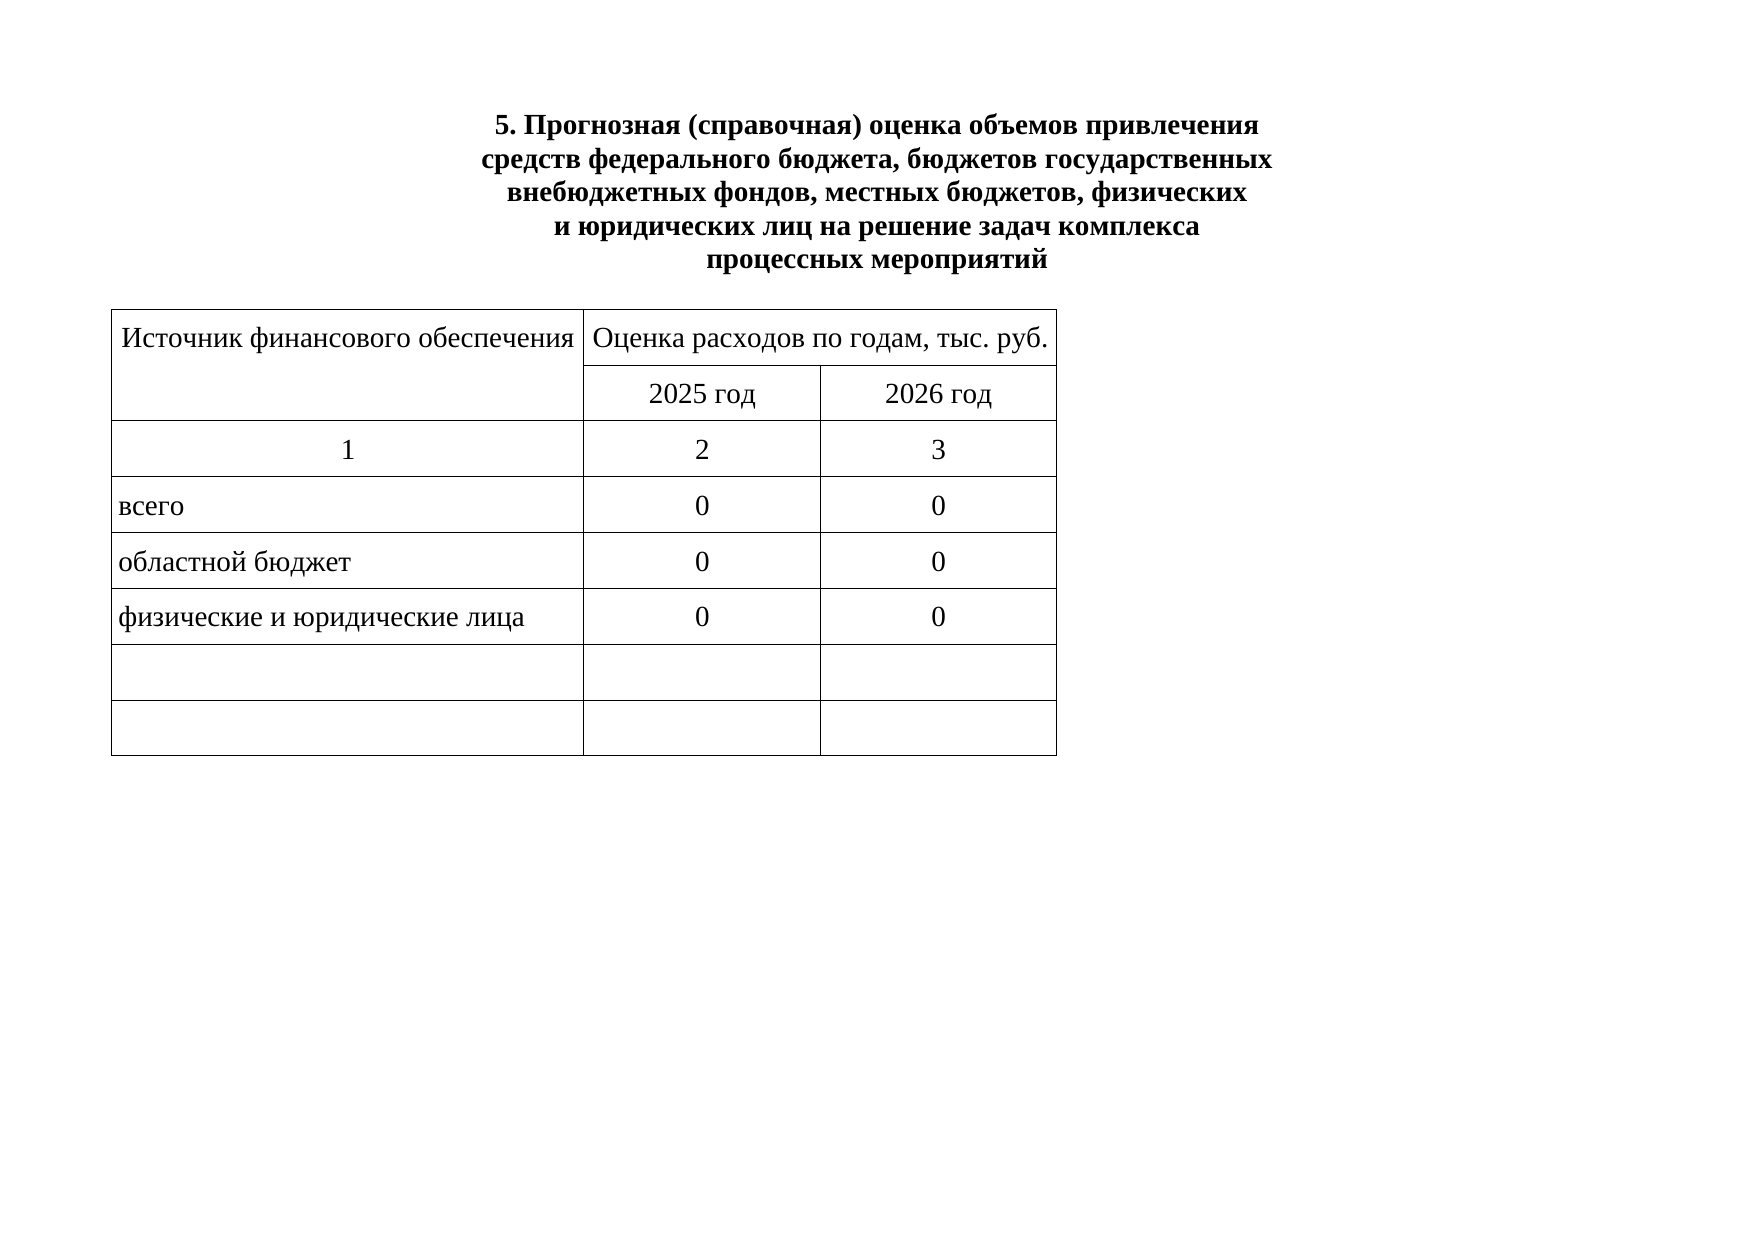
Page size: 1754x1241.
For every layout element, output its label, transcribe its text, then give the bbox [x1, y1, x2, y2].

table_cell 3 [821, 421, 1056, 476]
table_header Источник финансового обеспечения [112, 310, 583, 420]
title процессных мероприятий [118, 242, 1636, 275]
table_header Оценка расходов по годам, тыс. руб. [584, 310, 1056, 364]
table_cell [584, 645, 820, 699]
table_cell [821, 701, 1056, 755]
table_cell 1 [112, 421, 583, 476]
title средств федерального бюджета, бюджетов государственных [118, 141, 1636, 174]
table_cell 2 [584, 421, 820, 476]
table_cell всего [112, 477, 583, 532]
table_cell физические и юридические лица [112, 589, 583, 644]
table_cell 0 [584, 533, 820, 588]
table_cell областной бюджет [112, 533, 583, 588]
title и юридических лиц на решение задач комплекса [118, 208, 1636, 242]
table_cell 0 [821, 477, 1056, 532]
table_cell 2025 год [584, 366, 820, 420]
title внебюджетных фондов, местных бюджетов, физических [118, 174, 1636, 208]
table_cell [584, 701, 820, 755]
table_cell [112, 701, 583, 755]
title 5. Прогнозная (справочная) оценка объемов привлечения [118, 107, 1636, 141]
table_cell 0 [821, 533, 1056, 588]
table_cell 2026 год [821, 366, 1056, 420]
table_cell 0 [821, 589, 1056, 644]
table_cell [112, 645, 583, 699]
table_cell 0 [584, 477, 820, 532]
table_cell [821, 645, 1056, 699]
table_cell 0 [584, 589, 820, 644]
